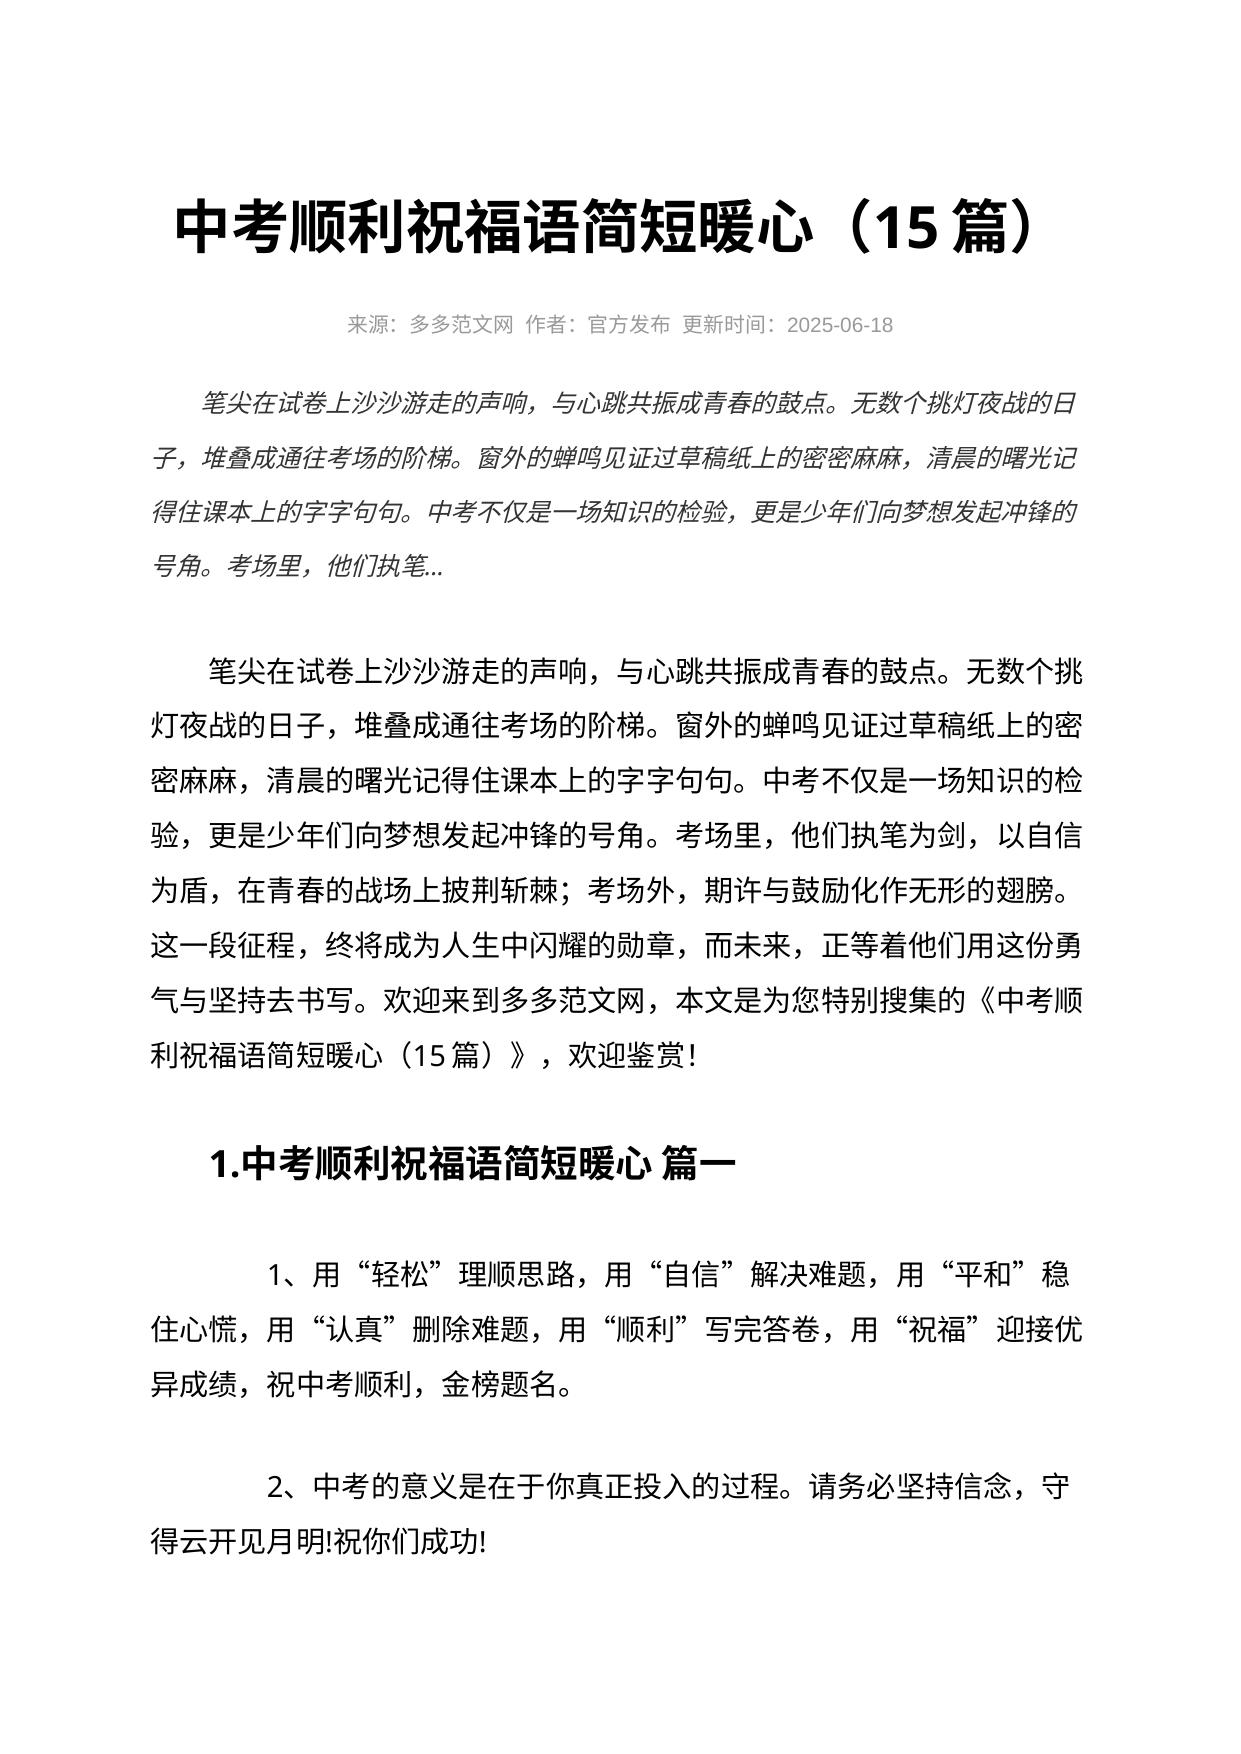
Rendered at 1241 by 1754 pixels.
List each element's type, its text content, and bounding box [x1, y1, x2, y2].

text 笔尖在试卷上沙沙游走的声响，与心跳共振成青春的鼓点。无数个挑灯夜战的日子，堆叠成通往考场的阶梯。窗外的蝉鸣见证过草稿纸上的密密麻麻，清晨的曙光记得住课本上的字字句句。中考不仅是一场知识的检验，更是少年们向梦想发起冲锋的号角。考场里，他们执笔... [150, 384, 1090, 583]
text 1、用“轻松”理顺思路，用“自信”解决难题，用“平和”稳住心慌，用“认真”删除难题，用“顺利”写完答卷，用“祝福”迎接优异成绩，祝中考顺利，金榜题名。 [150, 1252, 1090, 1404]
text 笔尖在试卷上沙沙游走的声响，与心跳共振成青春的鼓点。无数个挑灯夜战的日子，堆叠成通往考场的阶梯。窗外的蝉鸣见证过草稿纸上的密密麻麻，清晨的曙光记得住课本上的字字句句。中考不仅是一场知识的检验，更是少年们向梦想发起冲锋的号角。考场里，他们执笔为剑，以自信为盾，在青春的战场上披荆斩棘；考场外，期许与鼓励化作无形的翅膀。这一段征程，终将成为人生中闪耀的勋章，而未来，正等着他们用这份勇气与坚持去书写。欢迎来到多多范文网，本文是为您特别搜集的《中考顺利祝福语简短暖心（15篇）》，欢迎鉴赏！ [150, 648, 1090, 1075]
text 1.中考顺利祝福语简短暖心 篇一 [150, 1134, 1090, 1189]
text 来源：多多范文网 作者：官方发布 更新时间：2025-06-18 [150, 313, 1090, 337]
text 2、中考的意义是在于你真正投入的过程。请务必坚持信念，守得云开见月明!祝你们成功! [150, 1464, 1090, 1561]
subtitle 中考顺利祝福语简短暖心（15篇） [150, 181, 1090, 266]
